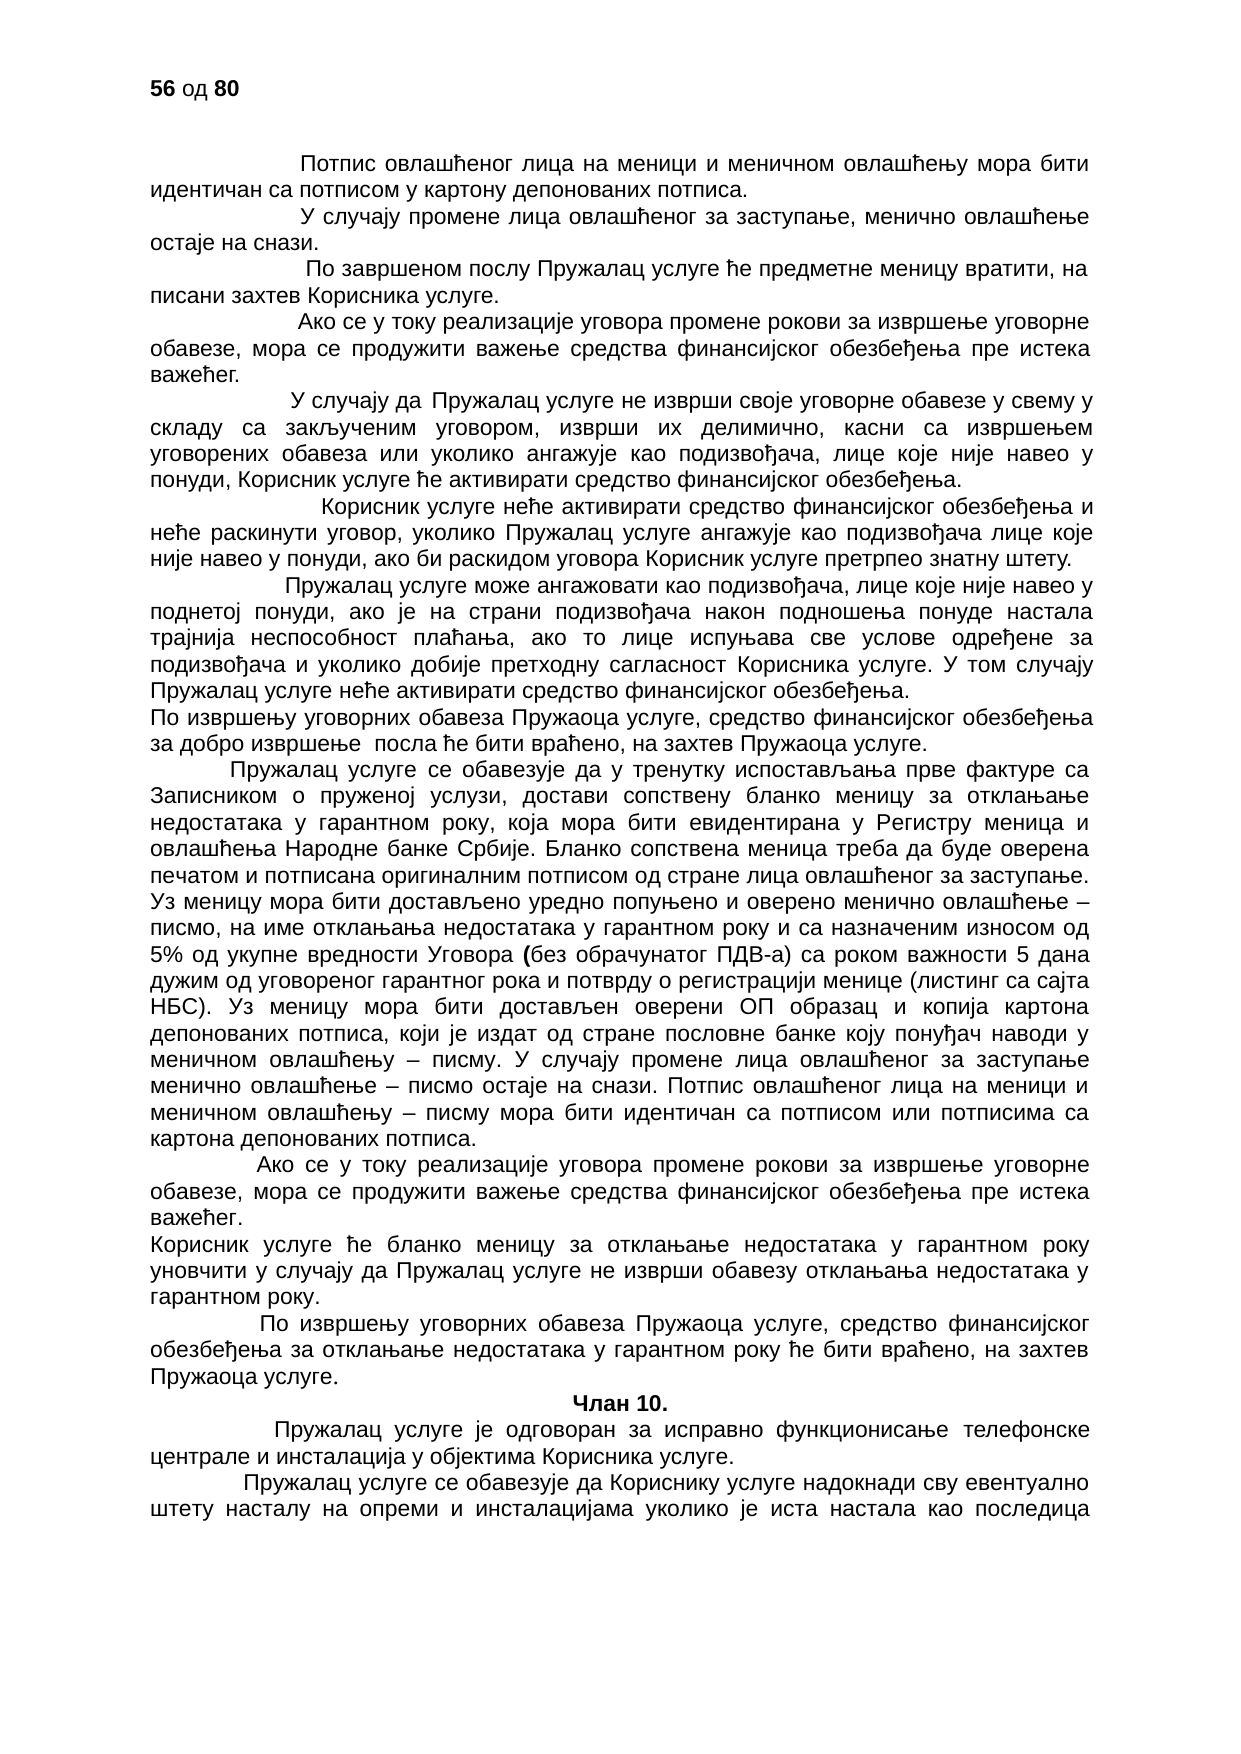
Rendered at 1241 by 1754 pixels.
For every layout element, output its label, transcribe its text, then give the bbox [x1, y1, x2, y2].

text По извршењу уговорних обавеза Пружаоца услуге, средство финансијског обезбеђења за отклањање недостатака у гарантном року ће бити враћено, на захтев Пружаоца услуге. [150, 1309, 1090, 1390]
text По извршењу уговорних обавеза Пружаоца услуге, средство финансијског обезбеђења за добро извршење посла ће бити враћено, на захтев Пружаоца услуге. [130, 703, 1094, 756]
text Пружалац услуге је одговоран за исправно функционисање телефонске централе и инсталација у објектима Корисника услуге. [150, 1416, 1090, 1469]
text У случају промене лица овлашћеног за заступање, менично овлашћење остаје на снази. [150, 203, 1090, 255]
text Ако се у току реализације уговора промене рокови за извршење уговорне обавезе, мора се продужити важење средства финансијског обезбеђења пре истека важећег. [150, 1151, 1090, 1231]
text Ако се у току реализације уговора промене рокови за извршење уговорне обавезе, мора се продужити важење средства финансијског обезбеђења пре истека важећег. [150, 308, 1090, 387]
text У случају да Пружалац услуге не изврши своје уговорне обавезе у свему у складу са закљученим уговором, изврши их делимично, касни са извршењем уговорених обавеза или уколико ангажује као подизвођача, лице које није навео у понуди, Корисник услуге ће активирати средство финансијског обезбеђења. [130, 387, 1094, 493]
text Потпис овлашћеног лица на меници и меничном овлашћењу мора бити идентичан са потписом у картону депонованих потписа. [150, 150, 1090, 203]
text Корисник услуге ће бланко меницу за отклањање недостатака у гарантном року уновчити у случају да Пружалац услуге не изврши обавезу отклањања недостатака у гарантном року. [150, 1231, 1090, 1309]
text Корисник услуге неће активирати средство финансијског обезбеђења и неће раскинути уговор, уколико Пружалац услуге ангажује као подизвођача лице које није навео у понуди, ако би раскидом уговора Корисник услуге претрпео знатну штету. [130, 493, 1094, 572]
text Пружалац услуге може ангажовати као подизвођача, лице које није навео у поднетој понуди, ако је на страни подизвођача након подношења понуде настала трајнија неспособност плаћања, ако то лице испуњава све услове одређене за подизвођача и уколико добије претходну сагласност Корисника услуге. У том случају Пружалац услуге неће активирати средство финансијског обезбеђења. [130, 572, 1094, 703]
text Пружалац услуге се обавезује да у тренутку испостављања прве фактуре са Записником о пруженој услузи, достави сопствену бланко меницу за отклањање недостатака у гарантном року, која мора бити евидентирана у Регистру меница и овлашћења Народне банке Србије. Бланко сопствена меница треба да буде оверена печатом и потписана оригиналним потписом од стране лица овлашћеног за заступање. Уз меницу мора бити достављено уредно попуњено и оверено менично овлашћење – писмо, на име отклањања недостатака у гарантном року и са назначеним износом од 5% од укупне вредности Уговора (без обрачунатог ПДВ-а) са роком важности 5 дана дужим од уговореног гарантног рока и потврду о регистрацији менице (листинг са сајта НБС). Уз меницу мора бити достављен оверени ОП образац и копија картона депонованих потписа, који је издат од стране пословне банке коју понуђач наводи у меничном овлашћењу – писму. У случају промене лица овлашћеног за заступање менично овлашћење – писмо остаје на снази. Потпис овлашћеног лица на меници и меничном овлашћењу – писму мора бити идентичан са потписом или потписима са картона депонованих потписа. [150, 756, 1090, 1151]
text Члан 10. [150, 1390, 1090, 1416]
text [150, 1469, 1090, 1522]
text По завршеном послу Пружалац услуге ће предметне меницу вратити, на писани захтев Корисника услуге. [150, 255, 1090, 308]
